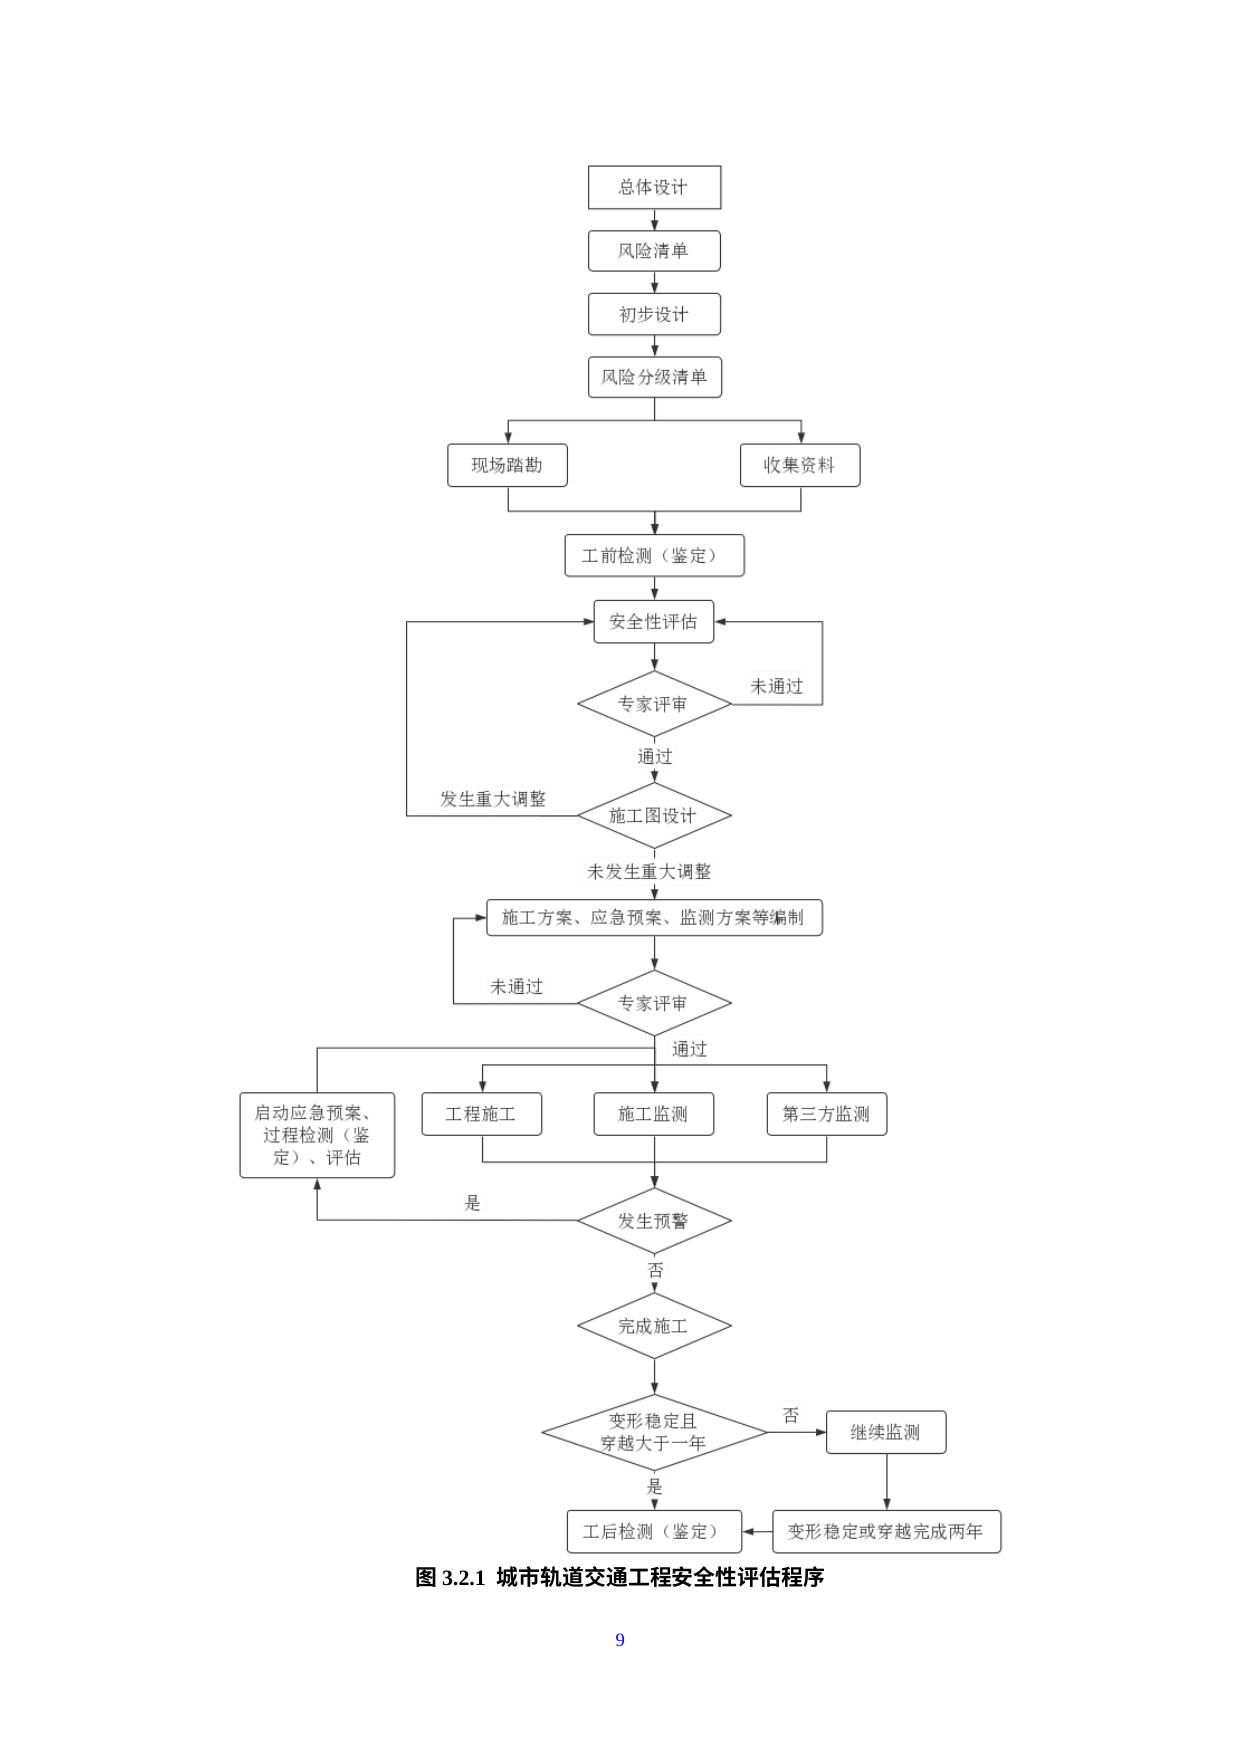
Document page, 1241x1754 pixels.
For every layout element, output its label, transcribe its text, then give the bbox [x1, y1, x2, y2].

picture [236, 162, 1005, 1556]
text 图3.2.1 城市轨道交通工程安全性评估程序 [187, 1559, 1053, 1591]
